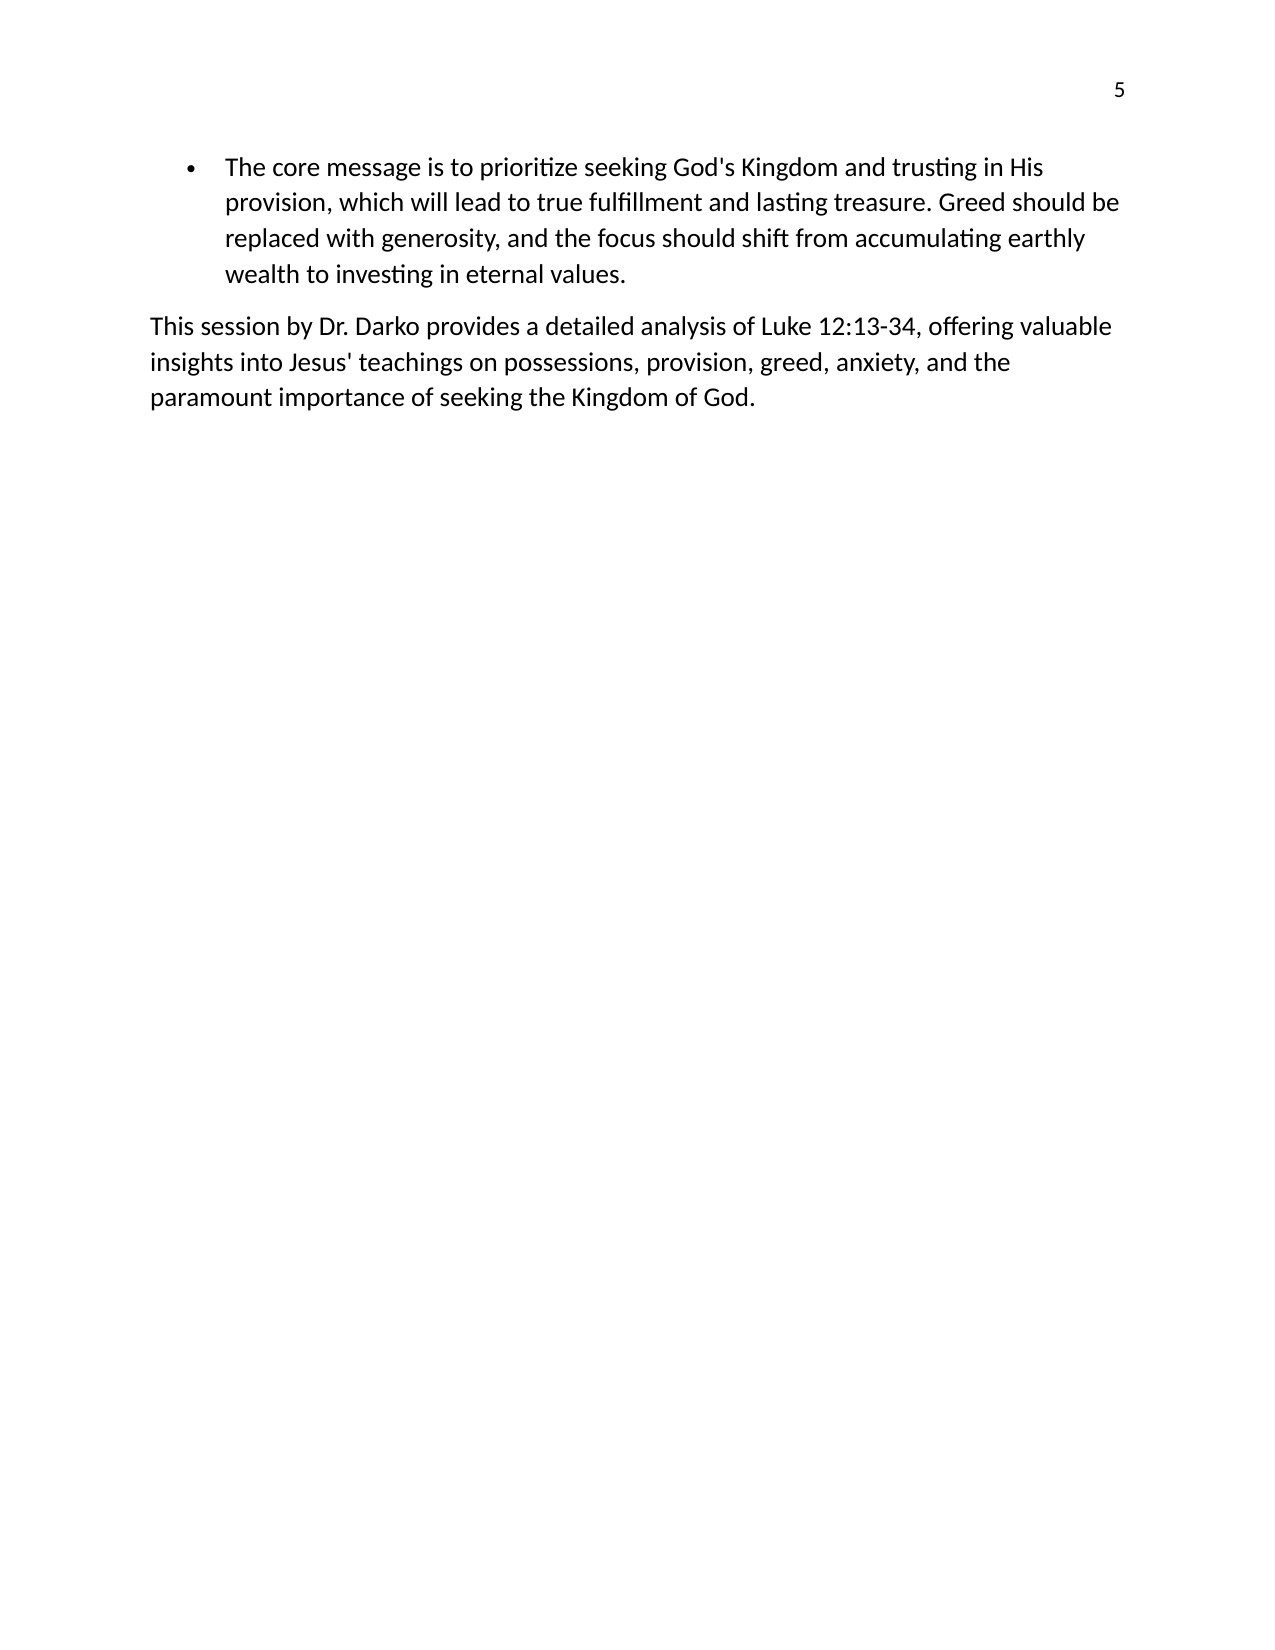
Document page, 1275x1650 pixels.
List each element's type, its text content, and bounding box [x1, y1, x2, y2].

text This session by Dr. Darko provides a detailed analysis of Luke 12:13-34, offering valuable insights into Jesus' teachings on possessions, provision, greed, anxiety, and the paramount importance of seeking the Kingdom of God. [150, 309, 1125, 413]
list The core message is to prioritize seeking God's Kingdom and trusting in His provision, which will lead to true fulfillment and lasting treasure. Greed should be replaced with generosity, and the focus should shift from accumulating earthly wealth to investing in eternal values. [187, 150, 1125, 290]
